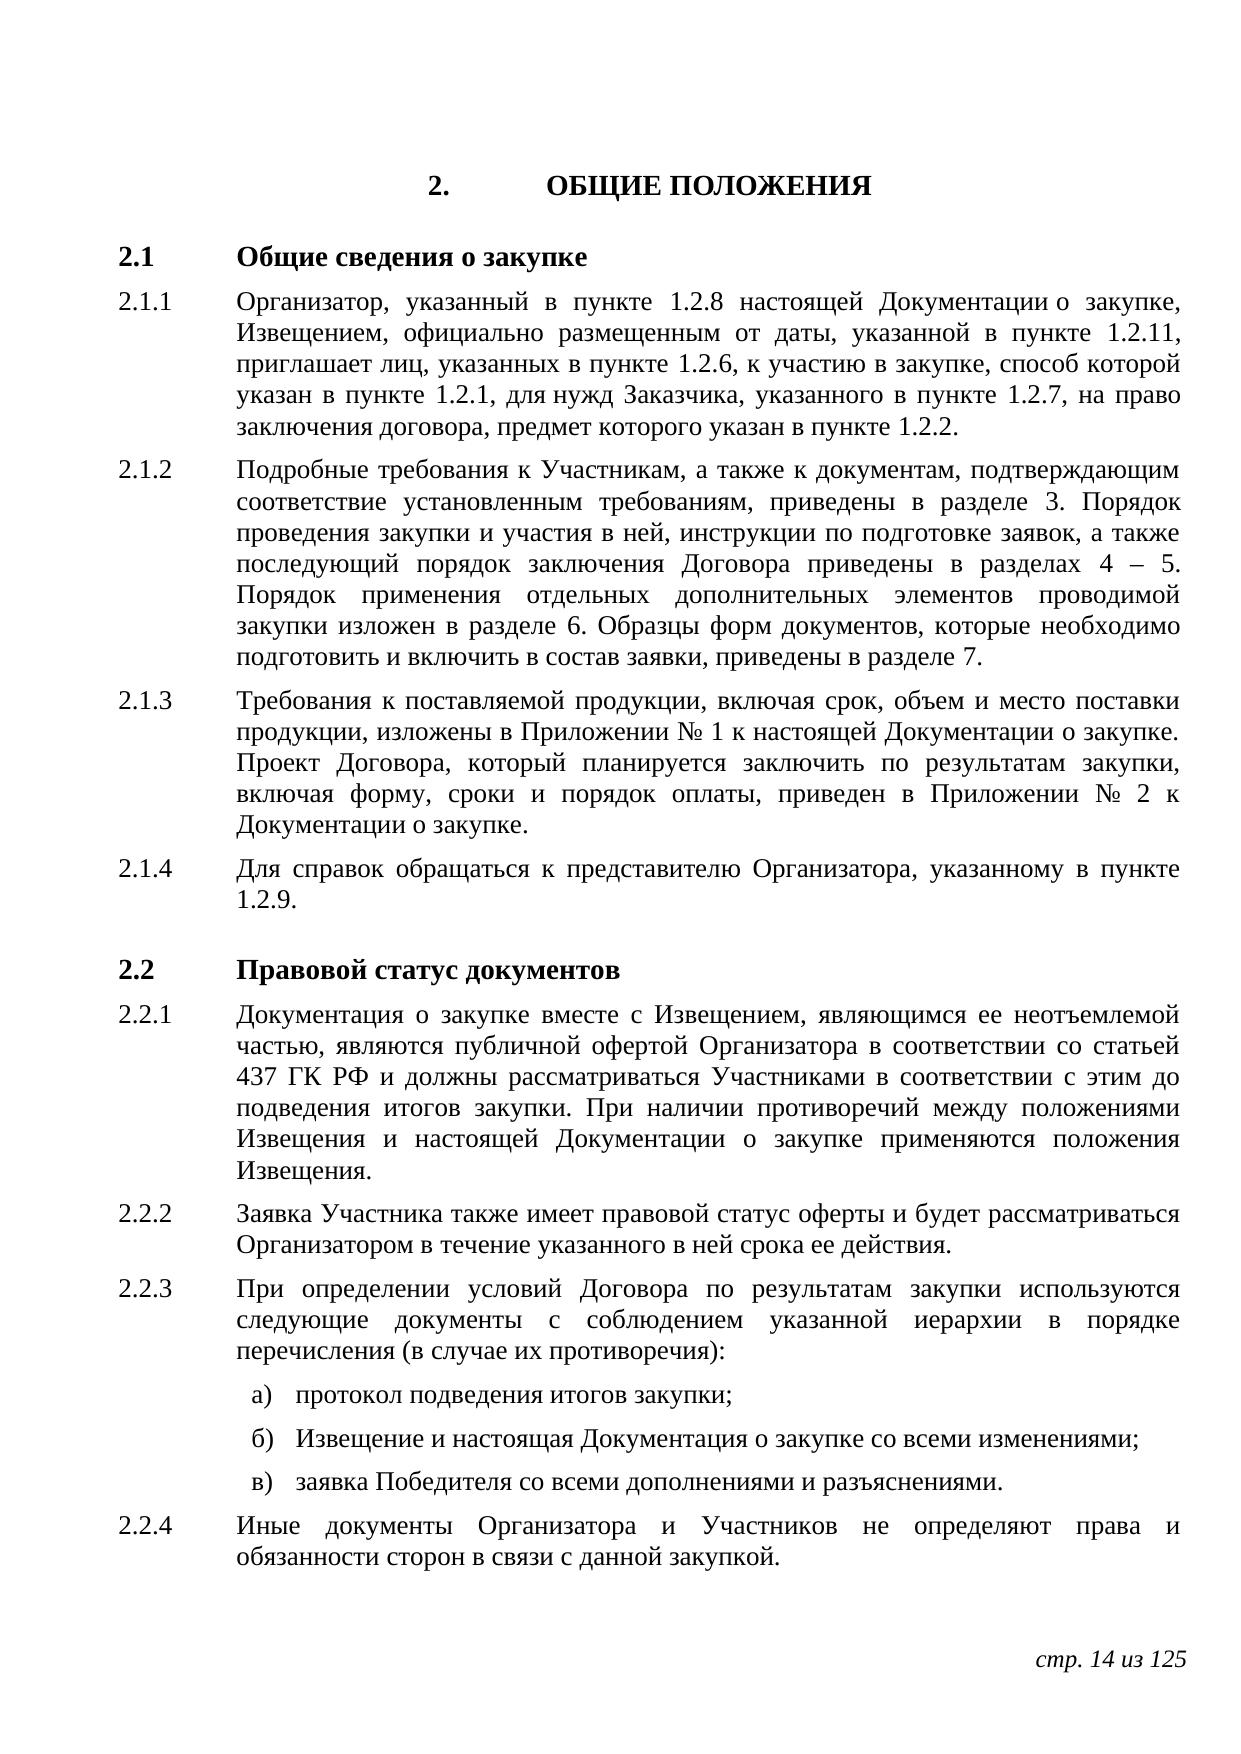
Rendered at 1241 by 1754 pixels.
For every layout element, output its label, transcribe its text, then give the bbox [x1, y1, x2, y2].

list заявка Победителя со всеми дополнениями и разъяснениями. [251, 1465, 1181, 1497]
list Иные документы Организатора и Участников не определяют права и обязанности сторон в связи с данной закупкой. [118, 1509, 1181, 1571]
list Извещение и настоящая Документация о закупке со всеми изменениями; [251, 1422, 1181, 1453]
list Заявка Участника также имеет правовой статус оферты и будет рассматриваться Организатором в течение указанного в ней срока ее действия. [118, 1197, 1181, 1260]
list протокол подведения итогов закупки; [251, 1378, 1181, 1409]
text Требования к поставляемой продукции, включая срок, объем и место поставки продукции, изложены в Приложении № 1 к настоящей Документации о закупке. Проект Договора, который планируется заключить по результатам закупки, включая форму, сроки и порядок оплаты, приведен в Приложении № 2 к Документации о закупке. [118, 684, 1181, 840]
subtitle ОБЩИЕ ПОЛОЖЕНИЯ [118, 168, 1181, 202]
subtitle Общие сведения о закупке [118, 239, 1181, 273]
list При определении условий Договора по результатам закупки используются следующие документы с соблюдением указанной иерархии в порядке перечисления (в случае их противоречия): [118, 1272, 1181, 1366]
subtitle Правовой статус документов [118, 952, 1181, 986]
list Документация о закупке вместе с Извещением, являющимся ее неотъемлемой частью, являются публичной офертой Организатора в соответствии со статьей 437 ГК РФ и должны рассматриваться Участниками в соответствии с этим до подведения итогов закупки. При наличии противоречий между положениями Извещения и настоящей Документации о закупке применяются положения Извещения. [118, 998, 1181, 1185]
